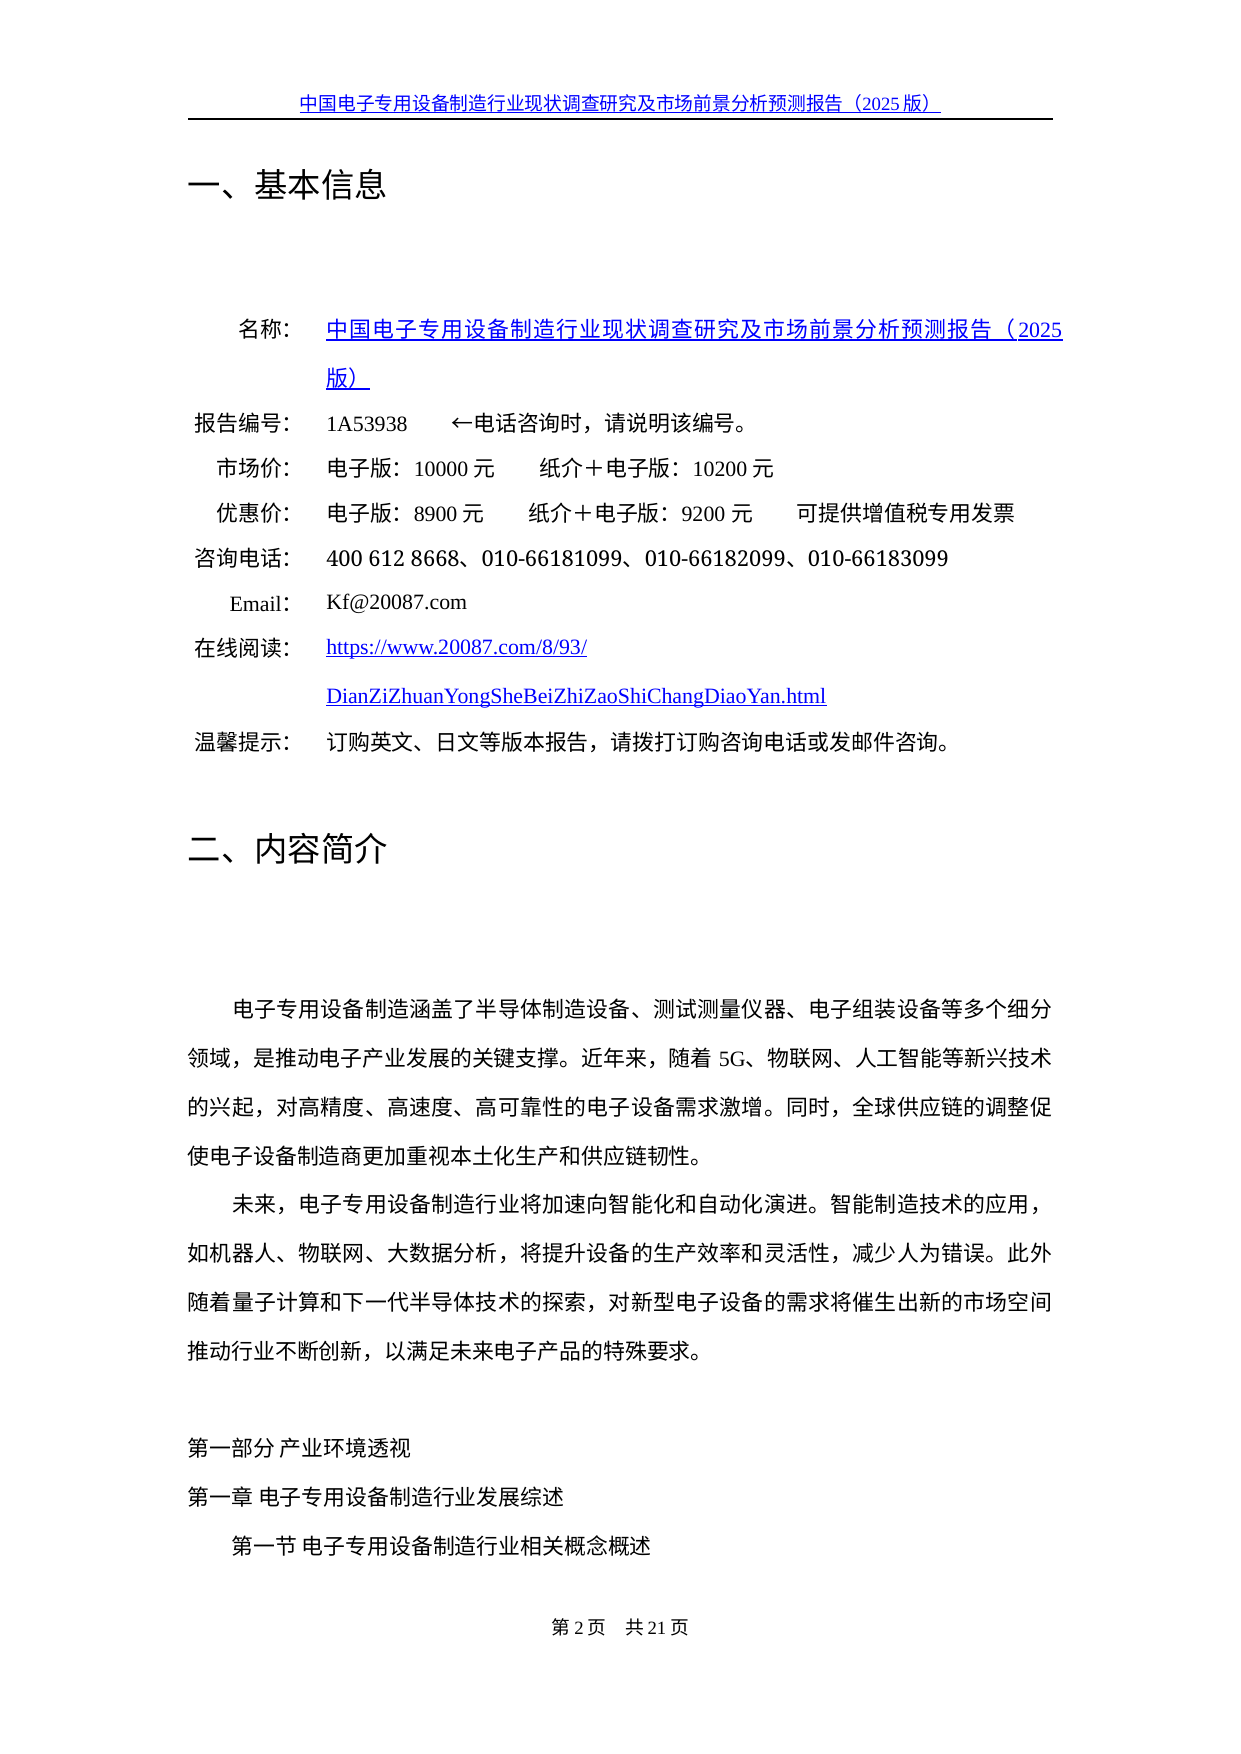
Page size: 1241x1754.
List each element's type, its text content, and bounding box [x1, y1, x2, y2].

title 二、内容简介 [187, 814, 1053, 879]
table_cell Email： [167, 585, 315, 630]
table_cell 优惠价： [167, 495, 315, 540]
table_cell 订购英文、日文等版本报告，请拨打订购咨询电话或发邮件咨询。 [315, 724, 1073, 769]
table_cell 电子版：10000 元 纸介＋电子版：10200 元 [315, 450, 1073, 495]
table_cell 电子版：8900 元 纸介＋电子版：9200 元 可提供增值税专用发票 [315, 495, 1073, 540]
title 一、基本信息 [187, 150, 1053, 215]
table_header 中国电子专用设备制造行业现状调查研究及市场前景分析预测报告（2025版） [315, 312, 1073, 405]
table_cell [315, 630, 1073, 724]
table_cell 在线阅读： [167, 630, 315, 724]
table_cell 1A53938 ←电话咨询时，请说明该编号。 [315, 405, 1073, 450]
table_cell 温馨提示： [167, 724, 315, 769]
table_cell Kf@20087.com [315, 585, 1073, 630]
table_cell 咨询电话： [167, 540, 315, 585]
table_header 名称： [167, 312, 315, 405]
table_cell 400 612 8668、010-66181099、010-66182099、010-66183099 [315, 540, 1073, 585]
table_cell 市场价： [167, 450, 315, 495]
table_cell 报告编号： [167, 405, 315, 450]
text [187, 992, 1053, 1561]
